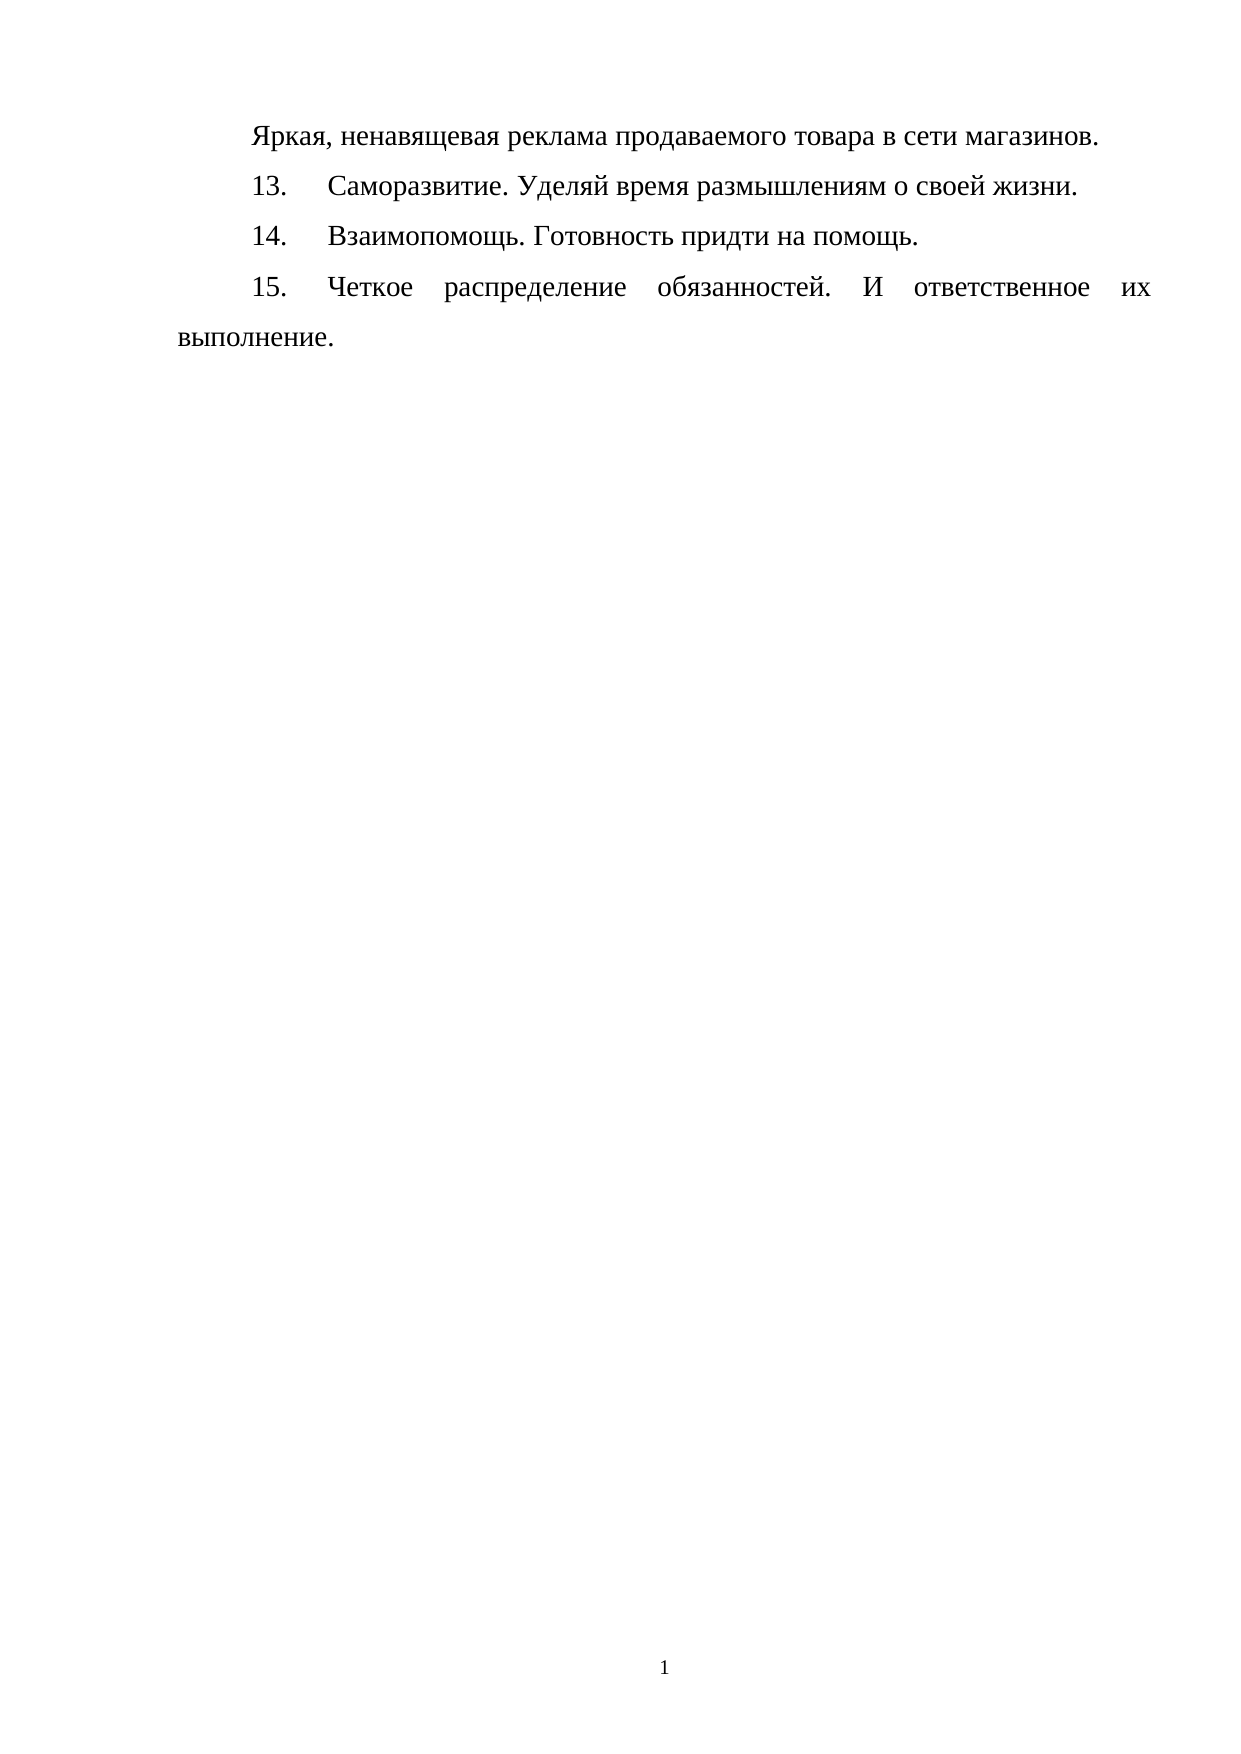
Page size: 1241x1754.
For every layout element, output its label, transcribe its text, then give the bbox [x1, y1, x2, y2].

list Взаимопомощь. Готовность придти на помощь. [177, 219, 1152, 252]
list Саморазвитие. Уделяй время размышлениям о своей жизни. [177, 168, 1152, 202]
list Четкое распределение обязанностей. И ответственное их выполнение. [177, 269, 1152, 353]
text Яркая, ненавящевая реклама продаваемого товара в сети магазинов. [177, 118, 1152, 152]
